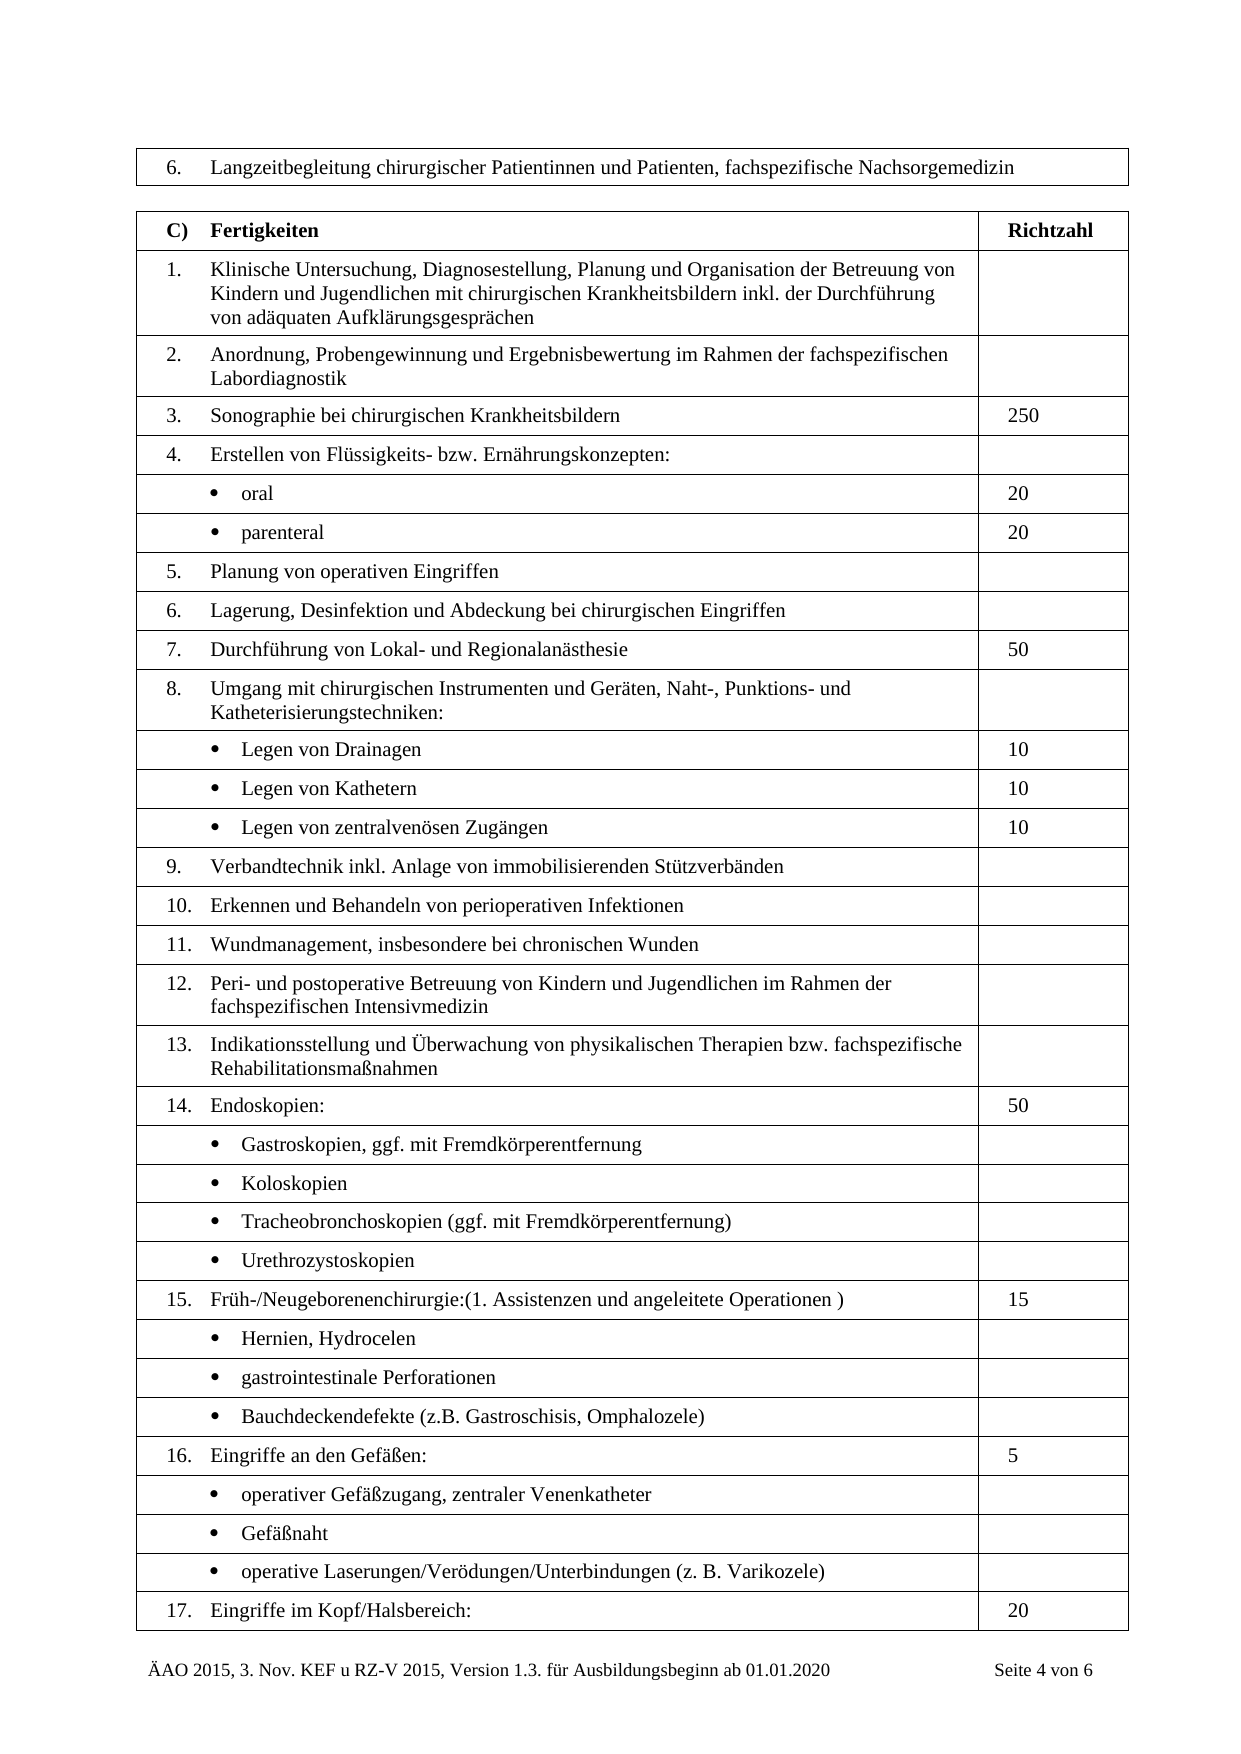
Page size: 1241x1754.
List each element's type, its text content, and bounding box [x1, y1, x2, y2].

table_cell 10 [979, 770, 1128, 808]
table_cell [979, 336, 1128, 396]
table_cell Hernien, Hydrocelen [137, 1320, 978, 1358]
table_cell Legen von zentralvenösen Zugängen [137, 809, 978, 847]
table_cell [979, 1359, 1128, 1397]
table_cell Legen von Kathetern [137, 770, 978, 808]
table_cell [979, 965, 1128, 1024]
table_cell Erstellen von Flüssigkeits- bzw. Ernährungskonzepten: [137, 436, 978, 474]
table_cell Planung von operativen Eingriffen [137, 553, 978, 591]
table_cell [979, 848, 1128, 886]
table_cell Tracheobronchoskopien (ggf. mit Fremdkörperentfernung) [137, 1203, 978, 1241]
table_cell 15 [979, 1281, 1128, 1319]
table_cell Gefäßnaht [137, 1515, 978, 1552]
table_cell [979, 1320, 1128, 1358]
table_cell Peri- und postoperative Betreuung von Kindern und Jugendlichen im Rahmen der fachspezifischen Intensivmedizin [137, 965, 978, 1024]
table_cell [979, 251, 1128, 335]
table_cell [979, 436, 1128, 474]
table_cell Erkennen und Behandeln von perioperativen Infektionen [137, 887, 978, 924]
table_cell [979, 1203, 1128, 1241]
table_cell oral [137, 475, 978, 513]
table_cell [979, 1554, 1128, 1591]
table_cell 20 [979, 514, 1128, 552]
table_cell [979, 926, 1128, 963]
table_cell Durchführung von Lokal- und Regionalanästhesie [137, 631, 978, 669]
table_cell Bauchdeckendefekte (z.B. Gastroschisis, Omphalozele) [137, 1398, 978, 1436]
table_cell [979, 553, 1128, 591]
table_cell Verbandtechnik inkl. Anlage von immobilisierenden Stützverbänden [137, 848, 978, 886]
table_cell 20 [979, 475, 1128, 513]
table_cell Indikationsstellung und Überwachung von physikalischen Therapien bzw. fachspezifische Rehabilitationsmaßnahmen [137, 1026, 978, 1086]
table_cell Anordnung, Probengewinnung und Ergebnisbewertung im Rahmen der fachspezifischen Labordiagnostik [137, 336, 978, 396]
table_cell [979, 1026, 1128, 1086]
table_cell Klinische Untersuchung, Diagnosestellung, Planung und Organisation der Betreuung von Kindern und Jugendlichen mit chirurgischen Krankheitsbildern inkl. der Durchführung von adäquaten Aufklärungsgesprächen [137, 251, 978, 335]
table_cell [979, 1515, 1128, 1552]
table_cell [979, 592, 1128, 629]
table_cell Sonographie bei chirurgischen Krankheitsbildern [137, 397, 978, 435]
table_cell 10 [979, 731, 1128, 769]
table_cell 10 [979, 809, 1128, 847]
table_cell operative Laserungen/Verödungen/Unterbindungen (z. B. Varikozele) [137, 1554, 978, 1591]
table_header C) Fertigkeiten [137, 212, 978, 250]
table_cell Früh-/Neugeborenenchirurgie:(1. Assistenzen und angeleitete Operationen ) [137, 1281, 978, 1319]
table_cell 5 [979, 1437, 1128, 1475]
table_cell Wundmanagement, insbesondere bei chronischen Wunden [137, 926, 978, 963]
table_cell Umgang mit chirurgischen Instrumenten und Geräten, Naht-, Punktions- und Katheterisierungstechniken: [137, 670, 978, 730]
table_cell [979, 1242, 1128, 1280]
table_cell [979, 1165, 1128, 1202]
table_header Richtzahl [979, 212, 1128, 250]
table_cell Urethrozystoskopien [137, 1242, 978, 1280]
table_cell Langzeitbegleitung chirurgischer Patientinnen und Patienten, fachspezifische Nachsorgemedizin [137, 149, 1128, 184]
table_cell [979, 887, 1128, 924]
table_cell [979, 1126, 1128, 1163]
table_cell Endoskopien: [137, 1087, 978, 1124]
table_cell 50 [979, 631, 1128, 669]
table_cell 250 [979, 397, 1128, 435]
table_cell [979, 670, 1128, 730]
table_cell Gastroskopien, ggf. mit Fremdkörperentfernung [137, 1126, 978, 1163]
table_cell 50 [979, 1087, 1128, 1124]
table_cell operativer Gefäßzugang, zentraler Venenkatheter [137, 1476, 978, 1513]
table_cell Eingriffe an den Gefäßen: [137, 1437, 978, 1475]
table_cell Lagerung, Desinfektion und Abdeckung bei chirurgischen Eingriffen [137, 592, 978, 629]
table_cell 20 [979, 1592, 1128, 1630]
table_cell Legen von Drainagen [137, 731, 978, 769]
table_cell Eingriffe im Kopf/Halsbereich: [137, 1592, 978, 1630]
table_cell [979, 1398, 1128, 1436]
table_cell parenteral [137, 514, 978, 552]
table_cell gastrointestinale Perforationen [137, 1359, 978, 1397]
table_cell [979, 1476, 1128, 1513]
table_cell Koloskopien [137, 1165, 978, 1202]
